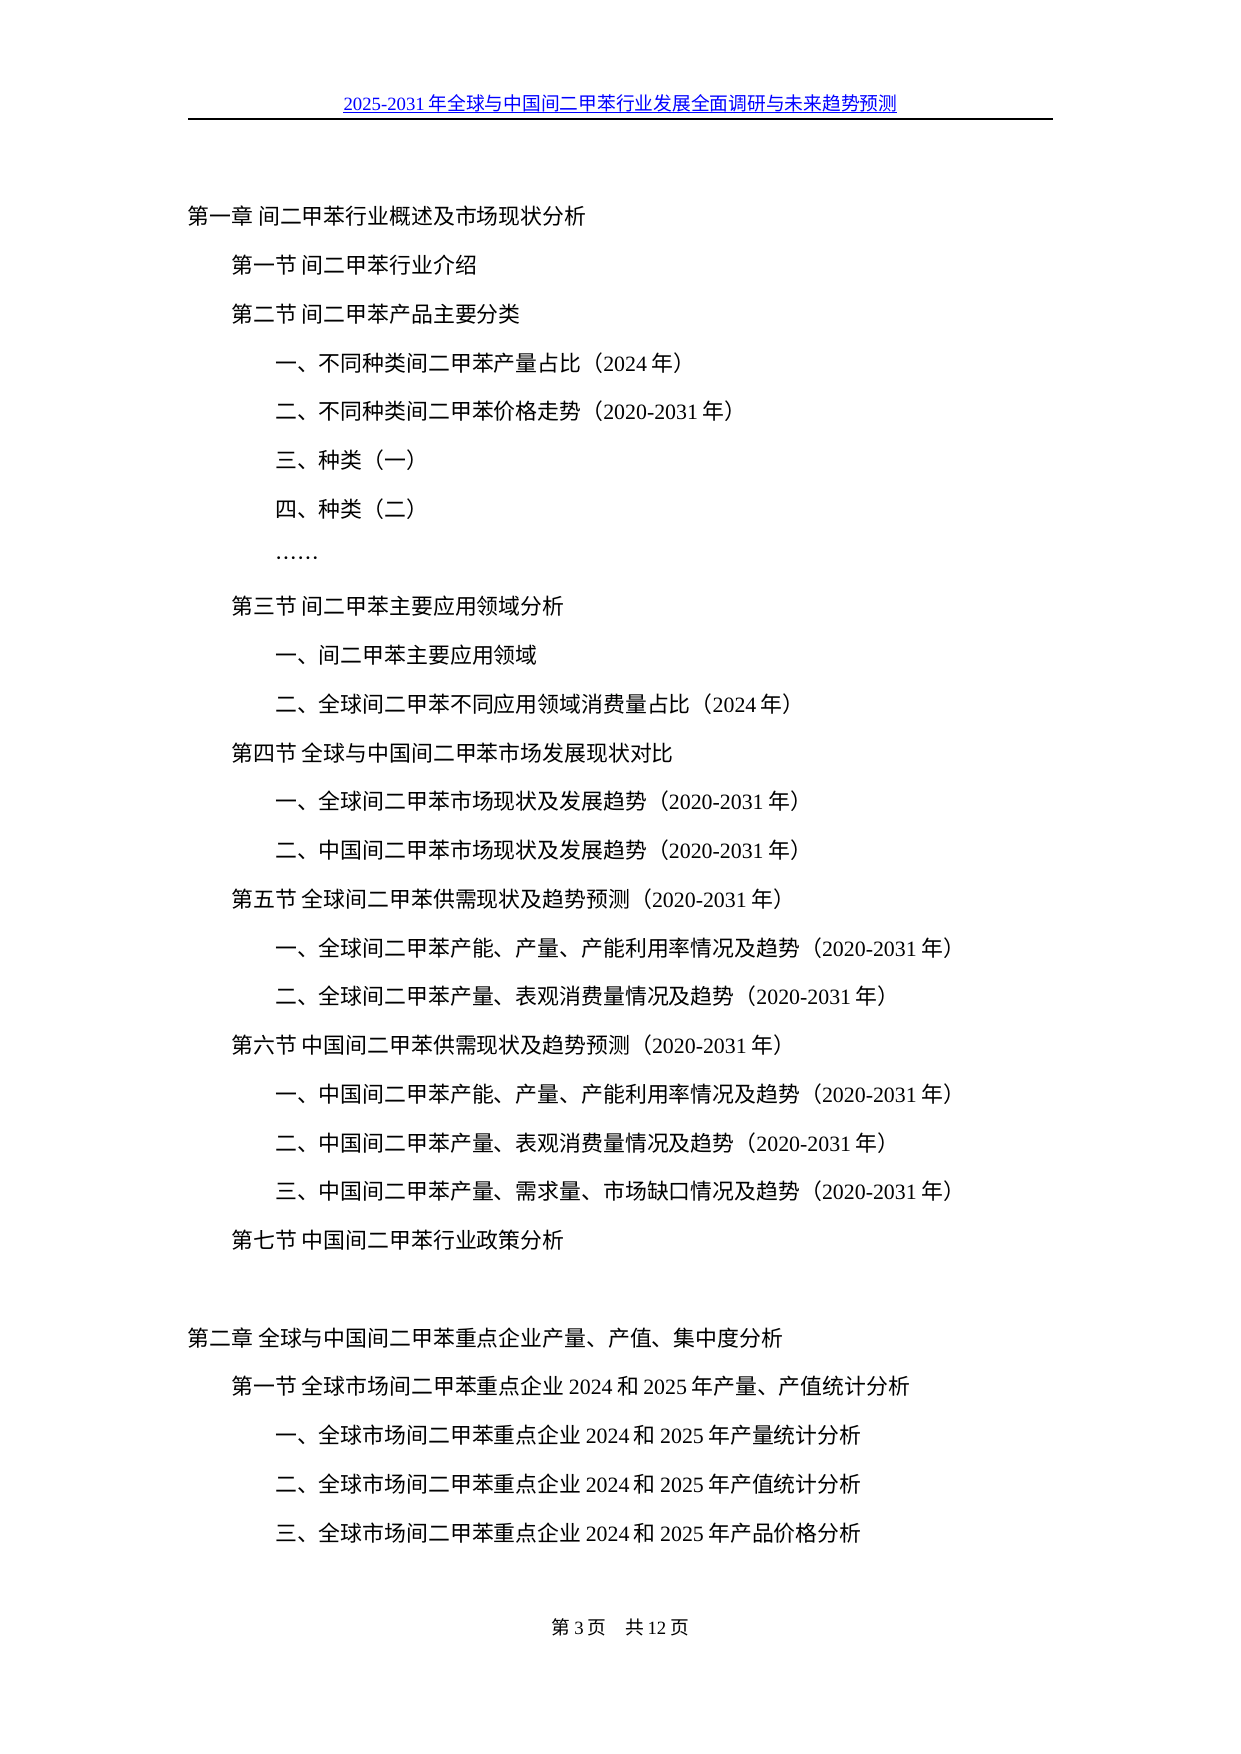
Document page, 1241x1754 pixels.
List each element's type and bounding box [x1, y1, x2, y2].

text [187, 150, 1053, 1548]
